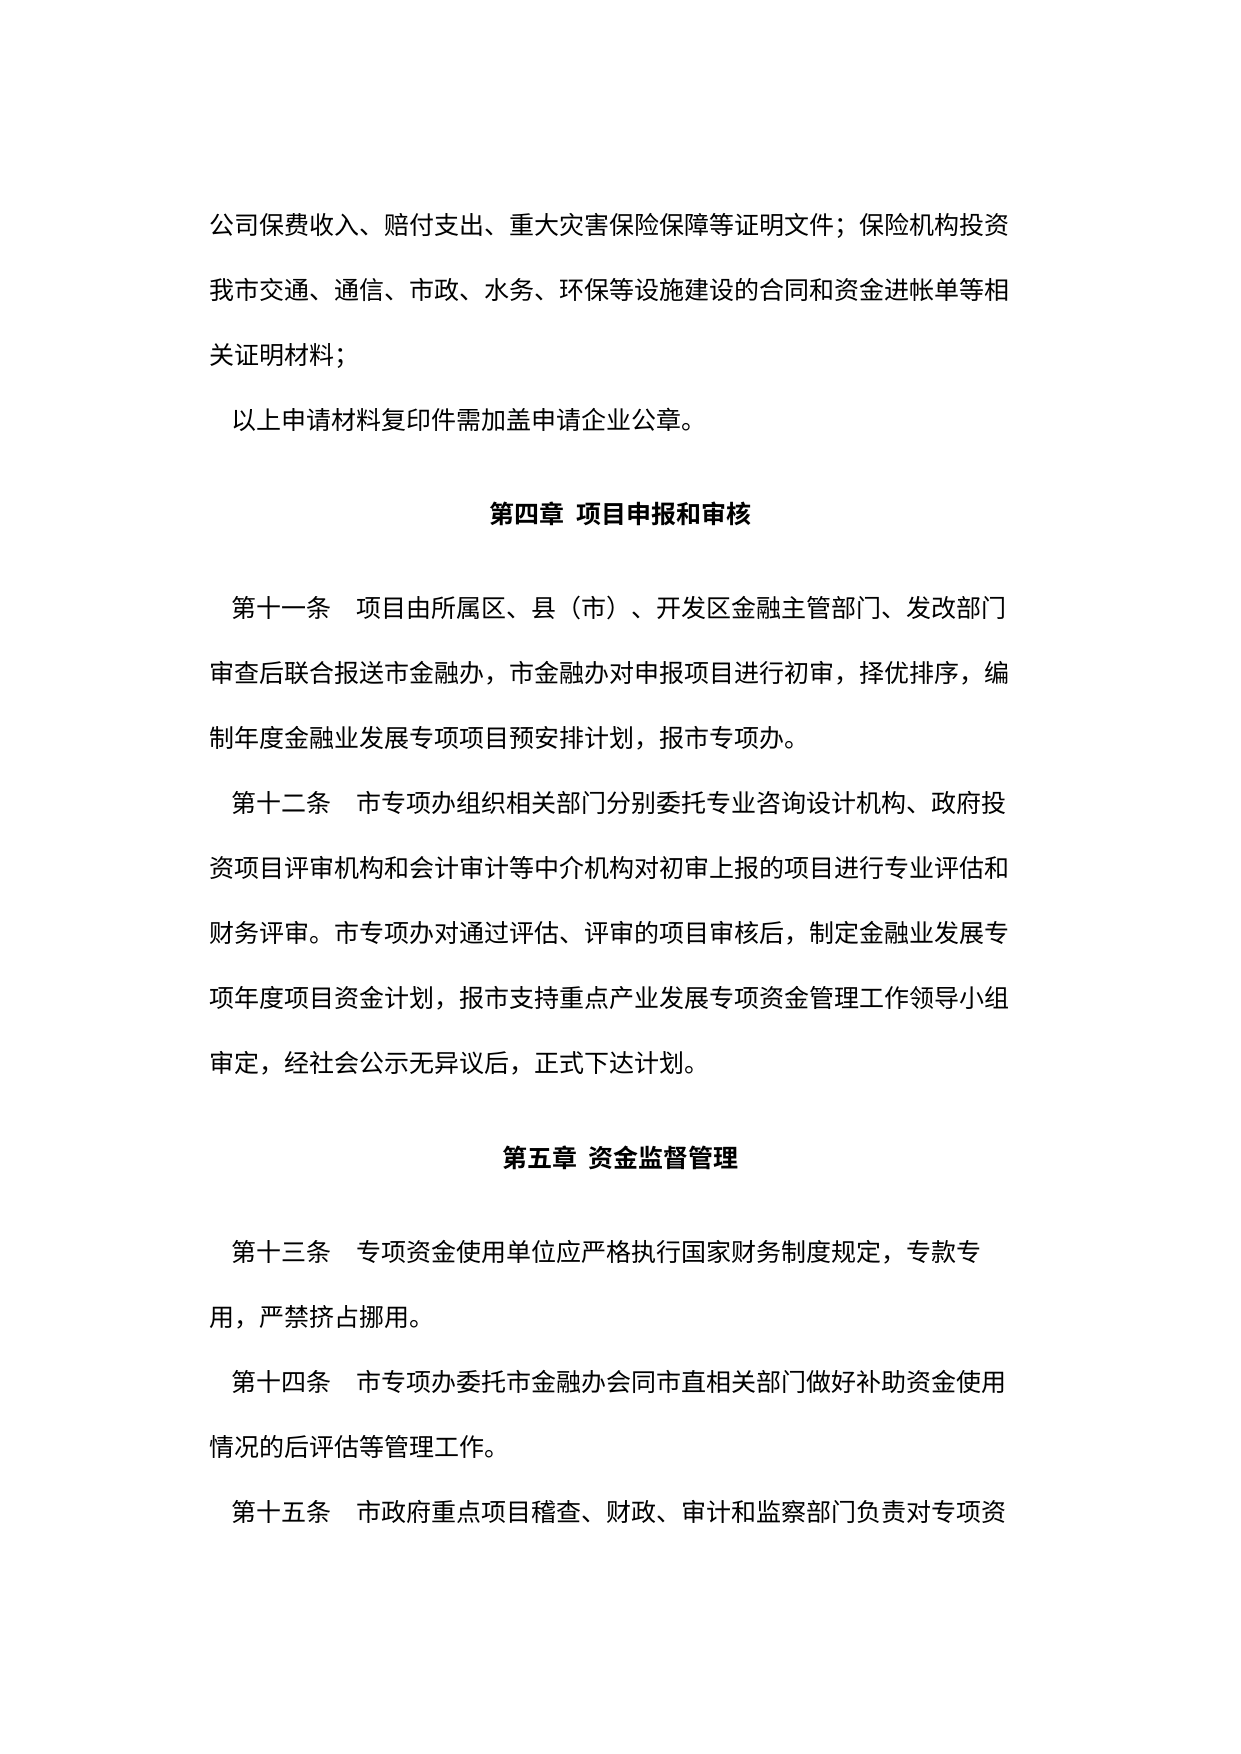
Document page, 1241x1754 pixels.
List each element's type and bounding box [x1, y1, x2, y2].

table_cell [209, 162, 1031, 1543]
